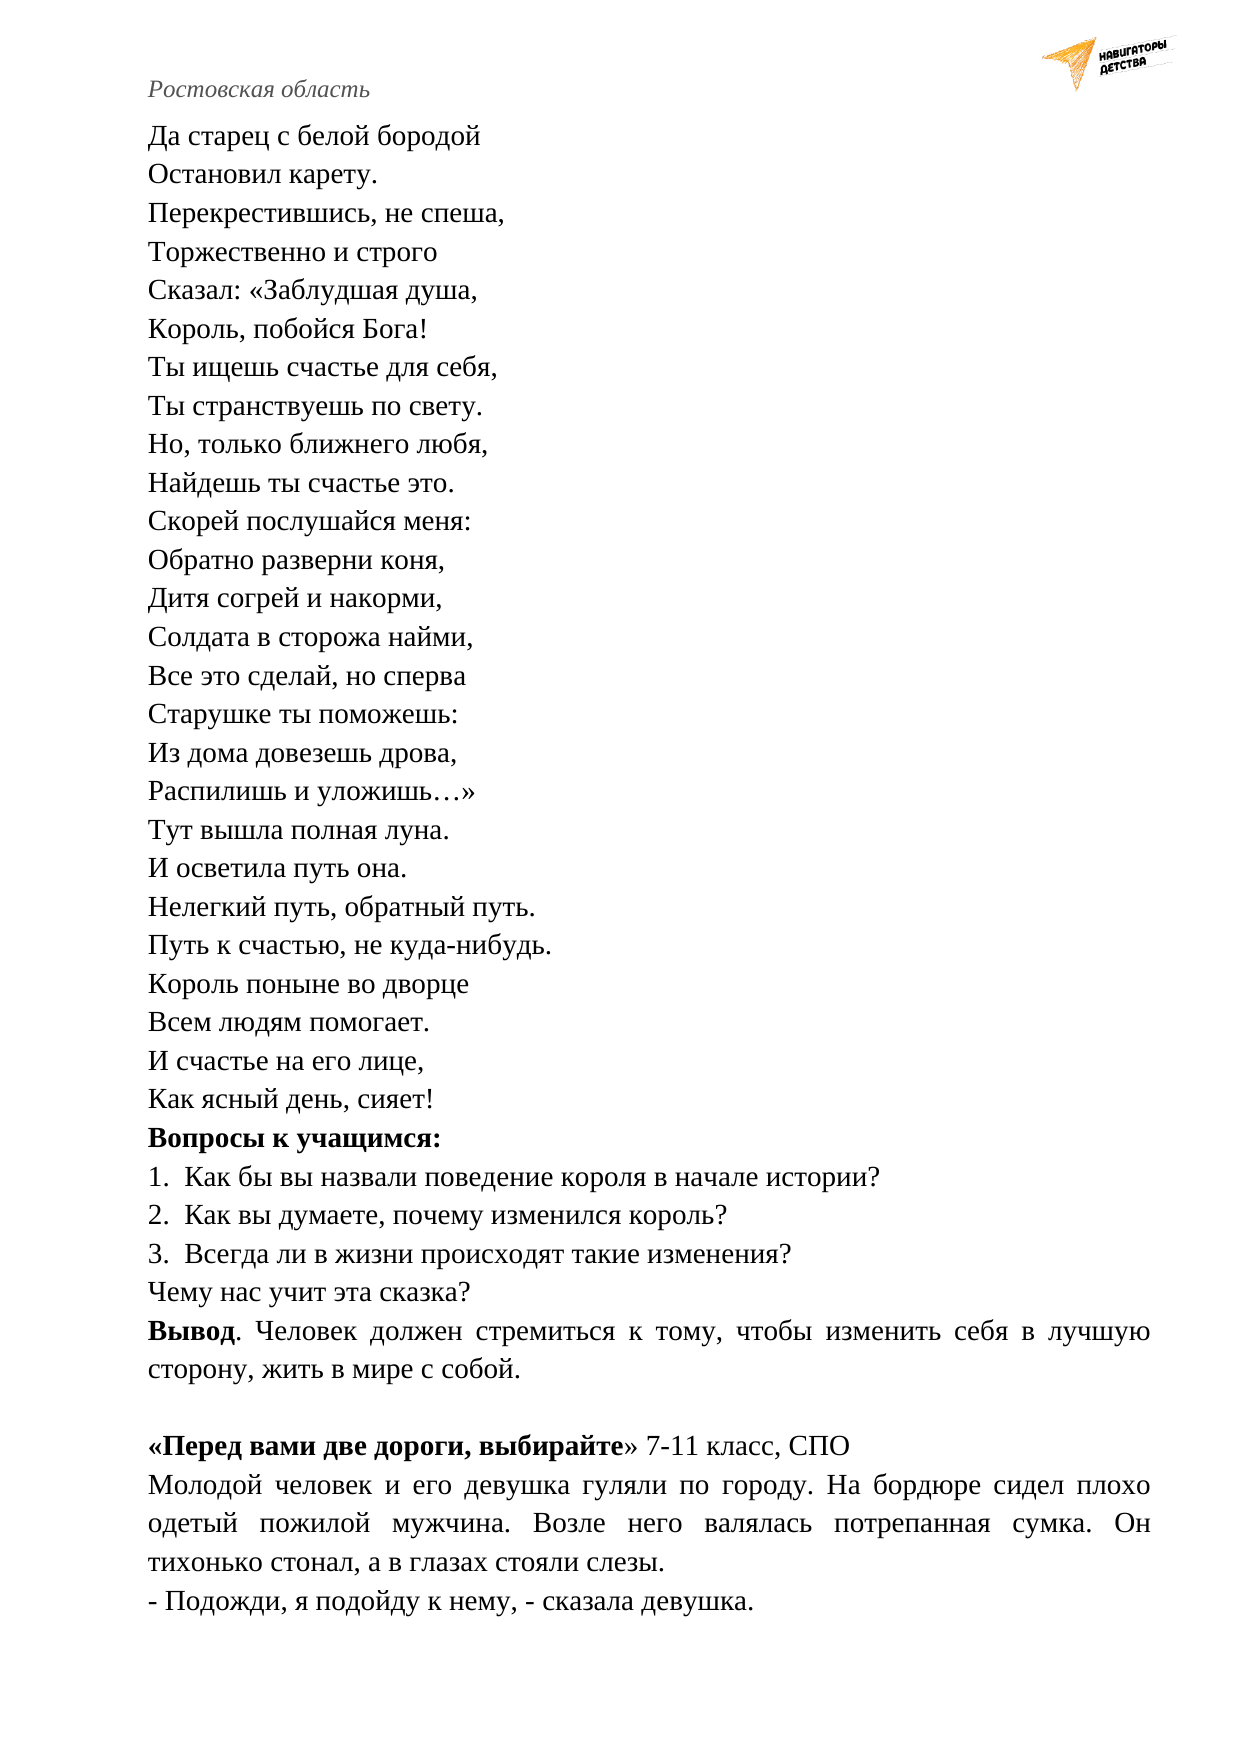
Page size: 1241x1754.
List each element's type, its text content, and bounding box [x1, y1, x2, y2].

text - Подожди, я подойду к нему, - сказала девушка. [148, 1583, 1152, 1616]
text «Перед вами две дороги, выбирайте» 7-11 класс, СПО [148, 1428, 1152, 1462]
text 2. Как вы думаете, почему изменился король? [148, 1197, 1152, 1231]
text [148, 118, 1152, 1115]
text Молодой человек и его девушка гуляли по городу. На бордюре сидел плохо одетый пожилой мужчина. Возле него валялась потрепанная сумка. Он тихонько стонал, а в глазах стояли слезы. [148, 1467, 1152, 1578]
text 1. Как бы вы назвали поведение короля в начале истории? [148, 1159, 1152, 1192]
picture [1041, 30, 1180, 93]
text Вопросы к учащимся: [148, 1120, 1152, 1154]
text Чему нас учит эта сказка? [148, 1274, 1152, 1308]
text 3. Всегда ли в жизни происходят такие изменения? [148, 1236, 1152, 1269]
text Вывод. Человек должен стремиться к тому, чтобы изменить себя в лучшую сторону, жить в мире с собой. [148, 1313, 1152, 1385]
